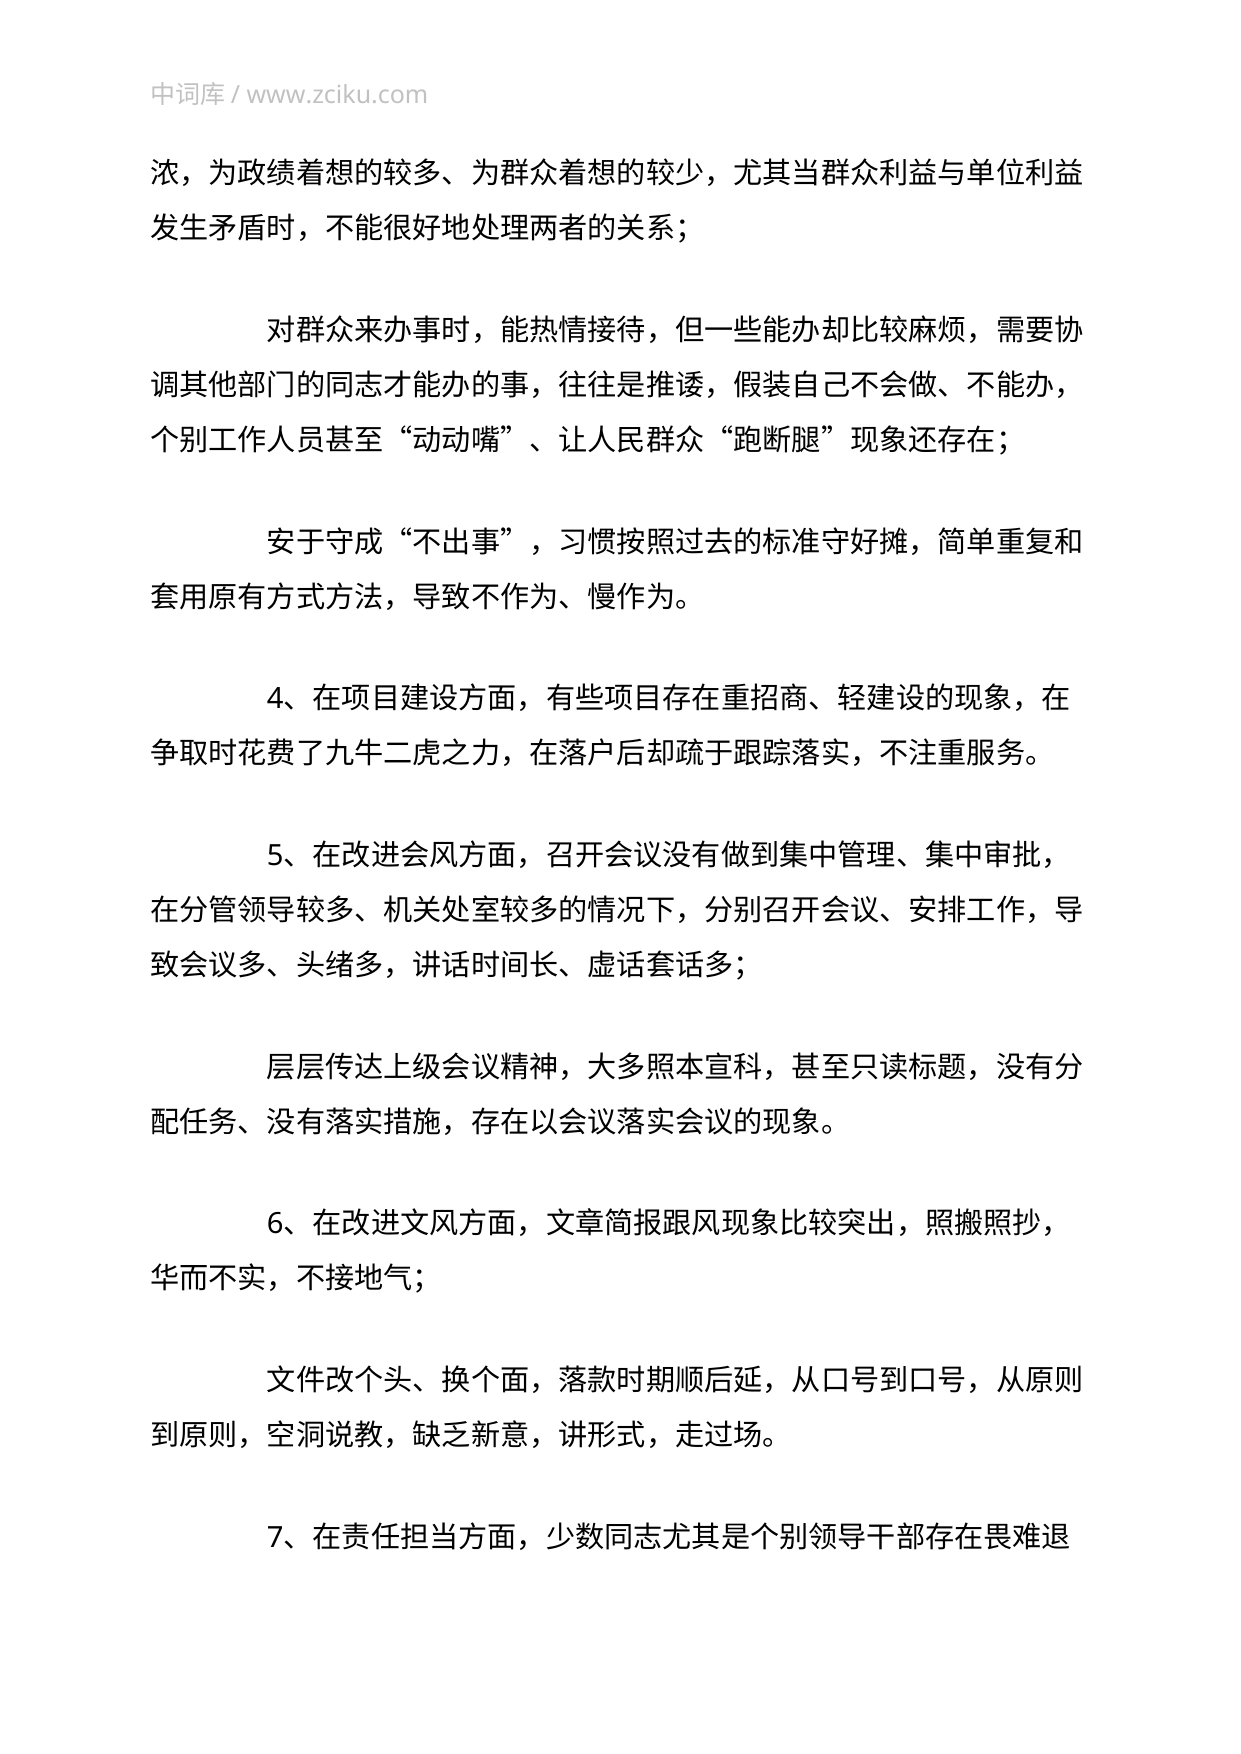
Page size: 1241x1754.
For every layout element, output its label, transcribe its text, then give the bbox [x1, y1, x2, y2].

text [150, 150, 1090, 247]
text 5、在改进会风方面，召开会议没有做到集中管理、集中审批，在分管领导较多、机关处室较多的情况下，分别召开会议、安排工作，导致会议多、头绪多，讲话时间长、虚话套话多； [150, 832, 1090, 984]
text 层层传达上级会议精神，大多照本宣科，甚至只读标题，没有分配任务、没有落实措施，存在以会议落实会议的现象。 [150, 1043, 1090, 1141]
text 对群众来办事时，能热情接待，但一些能办却比较麻烦，需要协调其他部门的同志才能办的事，往往是推诿，假装自己不会做、不能办，个别工作人员甚至“动动嘴”、让人民群众“跑断腿”现象还存在； [150, 307, 1090, 459]
text 安于守成“不出事”，习惯按照过去的标准守好摊，简单重复和套用原有方式方法，导致不作为、慢作为。 [150, 518, 1090, 615]
text 文件改个头、换个面，落款时期顺后延，从口号到口号，从原则到原则，空洞说教，缺乏新意，讲形式，走过场。 [150, 1357, 1090, 1454]
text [150, 1513, 1090, 1556]
text 6、在改进文风方面，文章简报跟风现象比较突出，照搬照抄，华而不实，不接地气； [150, 1200, 1090, 1297]
text 4、在项目建设方面，有些项目存在重招商、轻建设的现象，在争取时花费了九牛二虎之力，在落户后却疏于跟踪落实，不注重服务。 [150, 675, 1090, 772]
